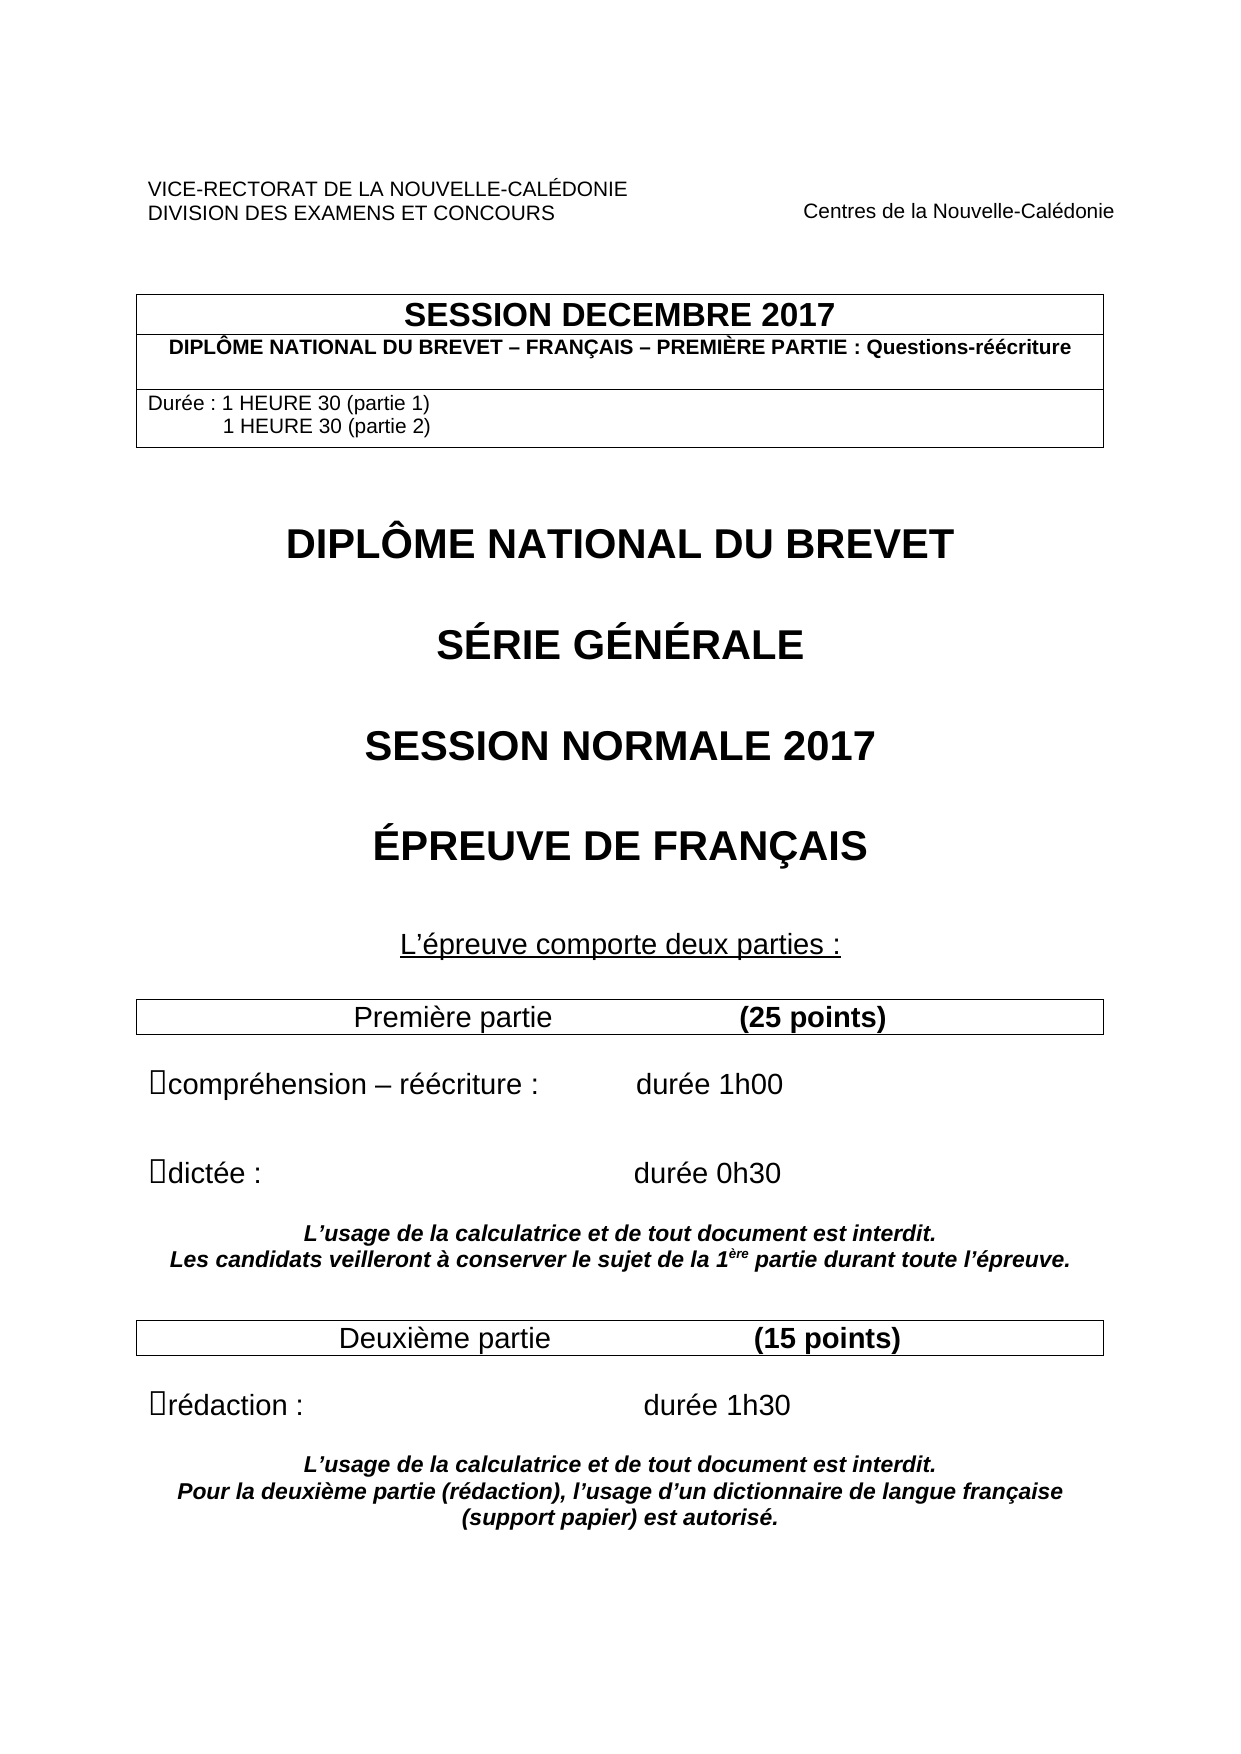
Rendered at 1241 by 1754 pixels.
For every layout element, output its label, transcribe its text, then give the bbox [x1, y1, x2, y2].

table_cell DIPLÔME NATIONAL DU BREVET – FRANÇAIS – PREMIÈRE PARTIE : Questions-réécriture [137, 335, 1103, 389]
text L’usage de la calculatrice et de tout document est interdit. [148, 1219, 1093, 1246]
text rédaction : durée 1h30 [148, 1380, 1093, 1425]
text Pour la deuxième partie (rédaction), l’usage d’un dictionnaire de langue française (support papier) est autorisé. [148, 1478, 1093, 1531]
table_header Deuxième partie (15 points) [137, 1321, 1103, 1355]
text ÉPREUVE DE FRANÇAIS [148, 821, 1093, 869]
text SÉRIE GÉNÉRALE [148, 620, 1093, 668]
text dictée : durée 0h30 [148, 1148, 1093, 1193]
text Les candidats veilleront à conserver le sujet de la 1ère partie durant toute l’épreuve. [148, 1246, 1093, 1272]
table_cell Durée : 1 HEURE 30 (partie 1) 1 HEURE 30 (partie 2) [137, 390, 1103, 447]
table_header Première partie (25 points) [137, 1000, 1103, 1034]
text compréhension – réécriture : durée 1h00 [148, 1059, 1093, 1104]
table_header Centres de la Nouvelle-Calédonie [715, 176, 1126, 246]
text DIPLÔME NATIONAL DU BREVET [148, 519, 1093, 567]
table_header VICE-RECTORAT DE LA NOUVELLE-CALÉDONIE DIVISION DES EXAMENS ET CONCOURS [136, 176, 715, 246]
text SESSION NORMALE 2017 [148, 721, 1093, 769]
text L’usage de la calculatrice et de tout document est interdit. [148, 1451, 1093, 1478]
text L’épreuve comporte deux parties : [148, 927, 1093, 960]
table_header SESSION DECEMBRE 2017 [137, 295, 1103, 333]
